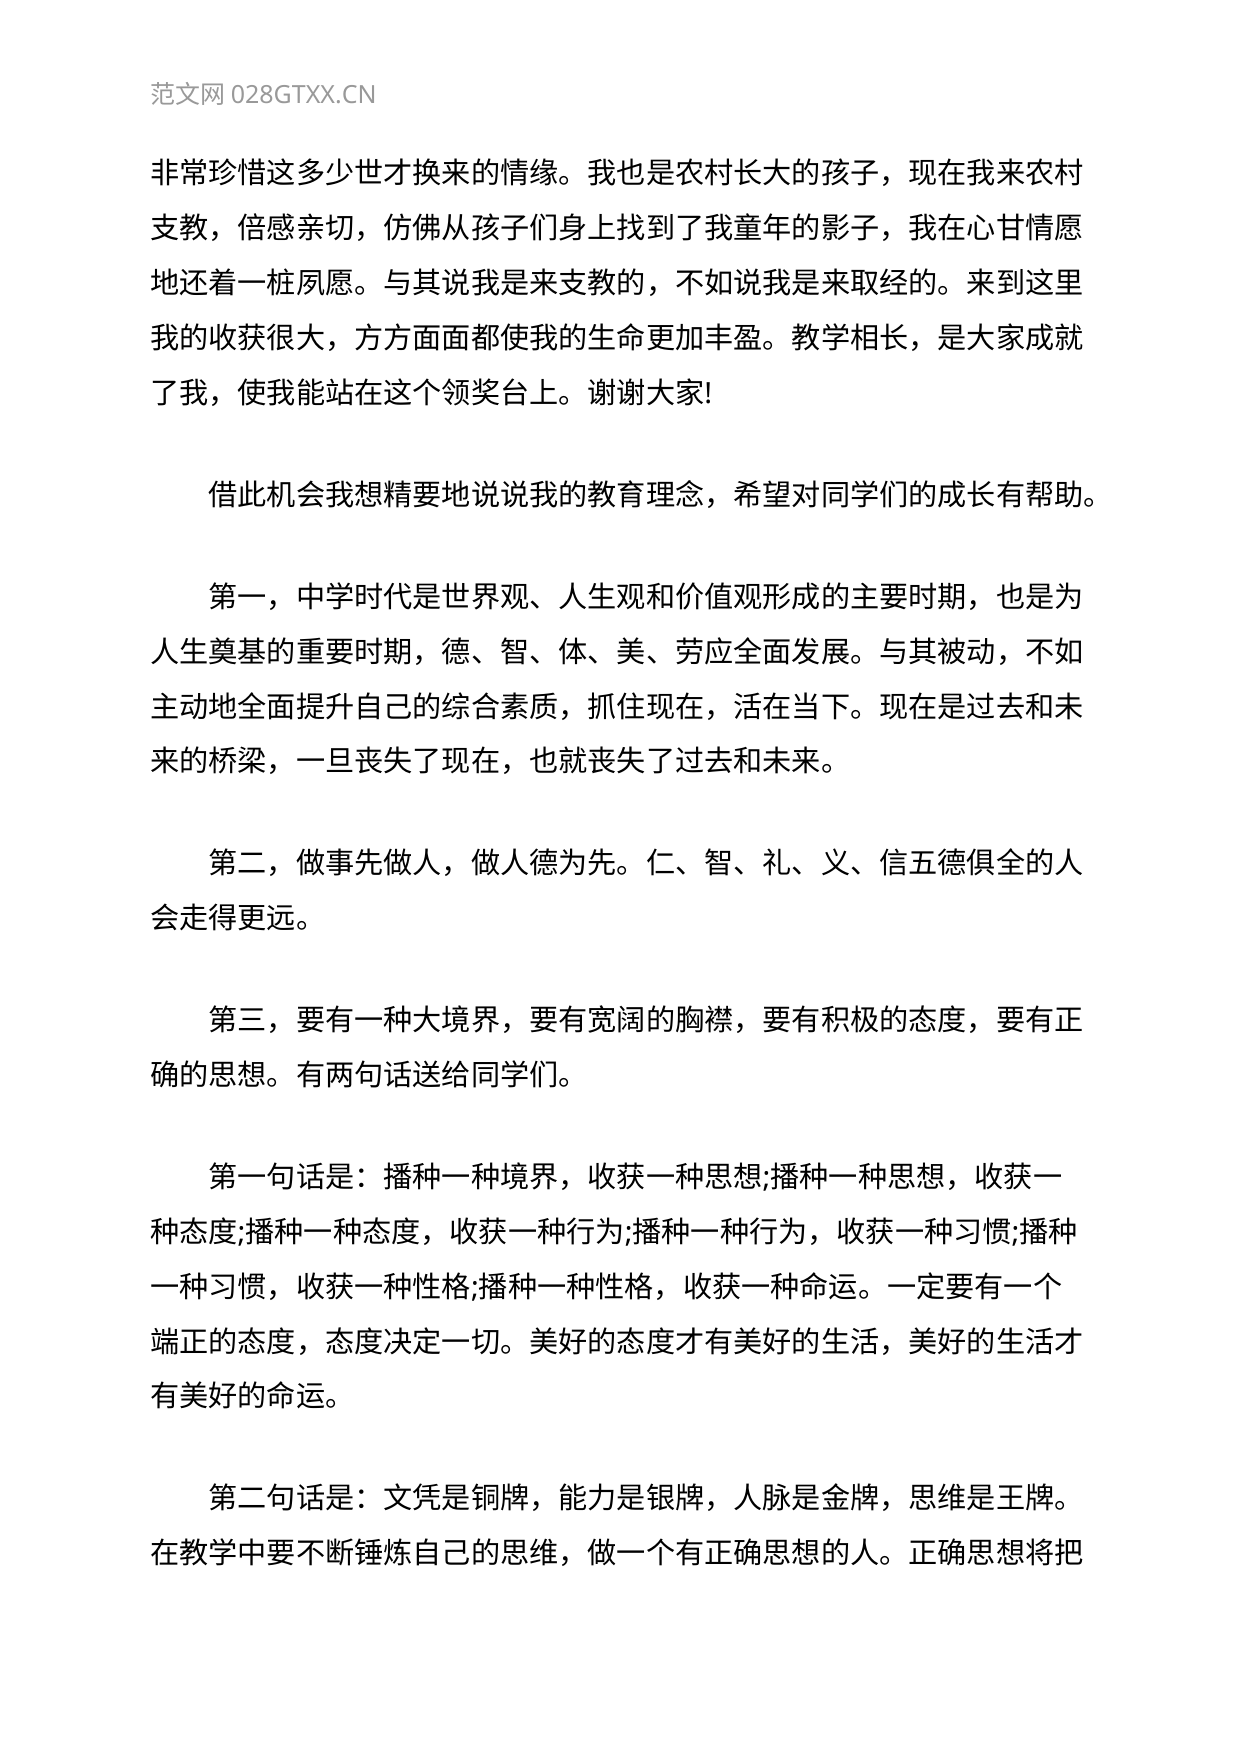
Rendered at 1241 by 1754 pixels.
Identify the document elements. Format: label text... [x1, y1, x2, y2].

text 第一句话是：播种一种境界，收获一种思想;播种一种思想，收获一种态度;播种一种态度，收获一种行为;播种一种行为，收获一种习惯;播种一种习惯，收获一种性格;播种一种性格，收获一种命运。一定要有一个端正的态度，态度决定一切。美好的态度才有美好的生活，美好的生活才有美好的命运。 [150, 1153, 1090, 1415]
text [150, 150, 1090, 412]
text 第二，做事先做人，做人德为先。仁、智、礼、义、信五德俱全的人会走得更远。 [150, 840, 1090, 937]
text 借此机会我想精要地说说我的教育理念，希望对同学们的成长有帮助。 [150, 472, 1090, 514]
text 第三，要有一种大境界，要有宽阔的胸襟，要有积极的态度，要有正确的思想。有两句话送给同学们。 [150, 996, 1090, 1094]
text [150, 1475, 1090, 1572]
text 第一，中学时代是世界观、人生观和价值观形成的主要时期，也是为人生奠基的重要时期，德、智、体、美、劳应全面发展。与其被动，不如主动地全面提升自己的综合素质，抓住现在，活在当下。现在是过去和未来的桥梁，一旦丧失了现在，也就丧失了过去和未来。 [150, 573, 1090, 780]
